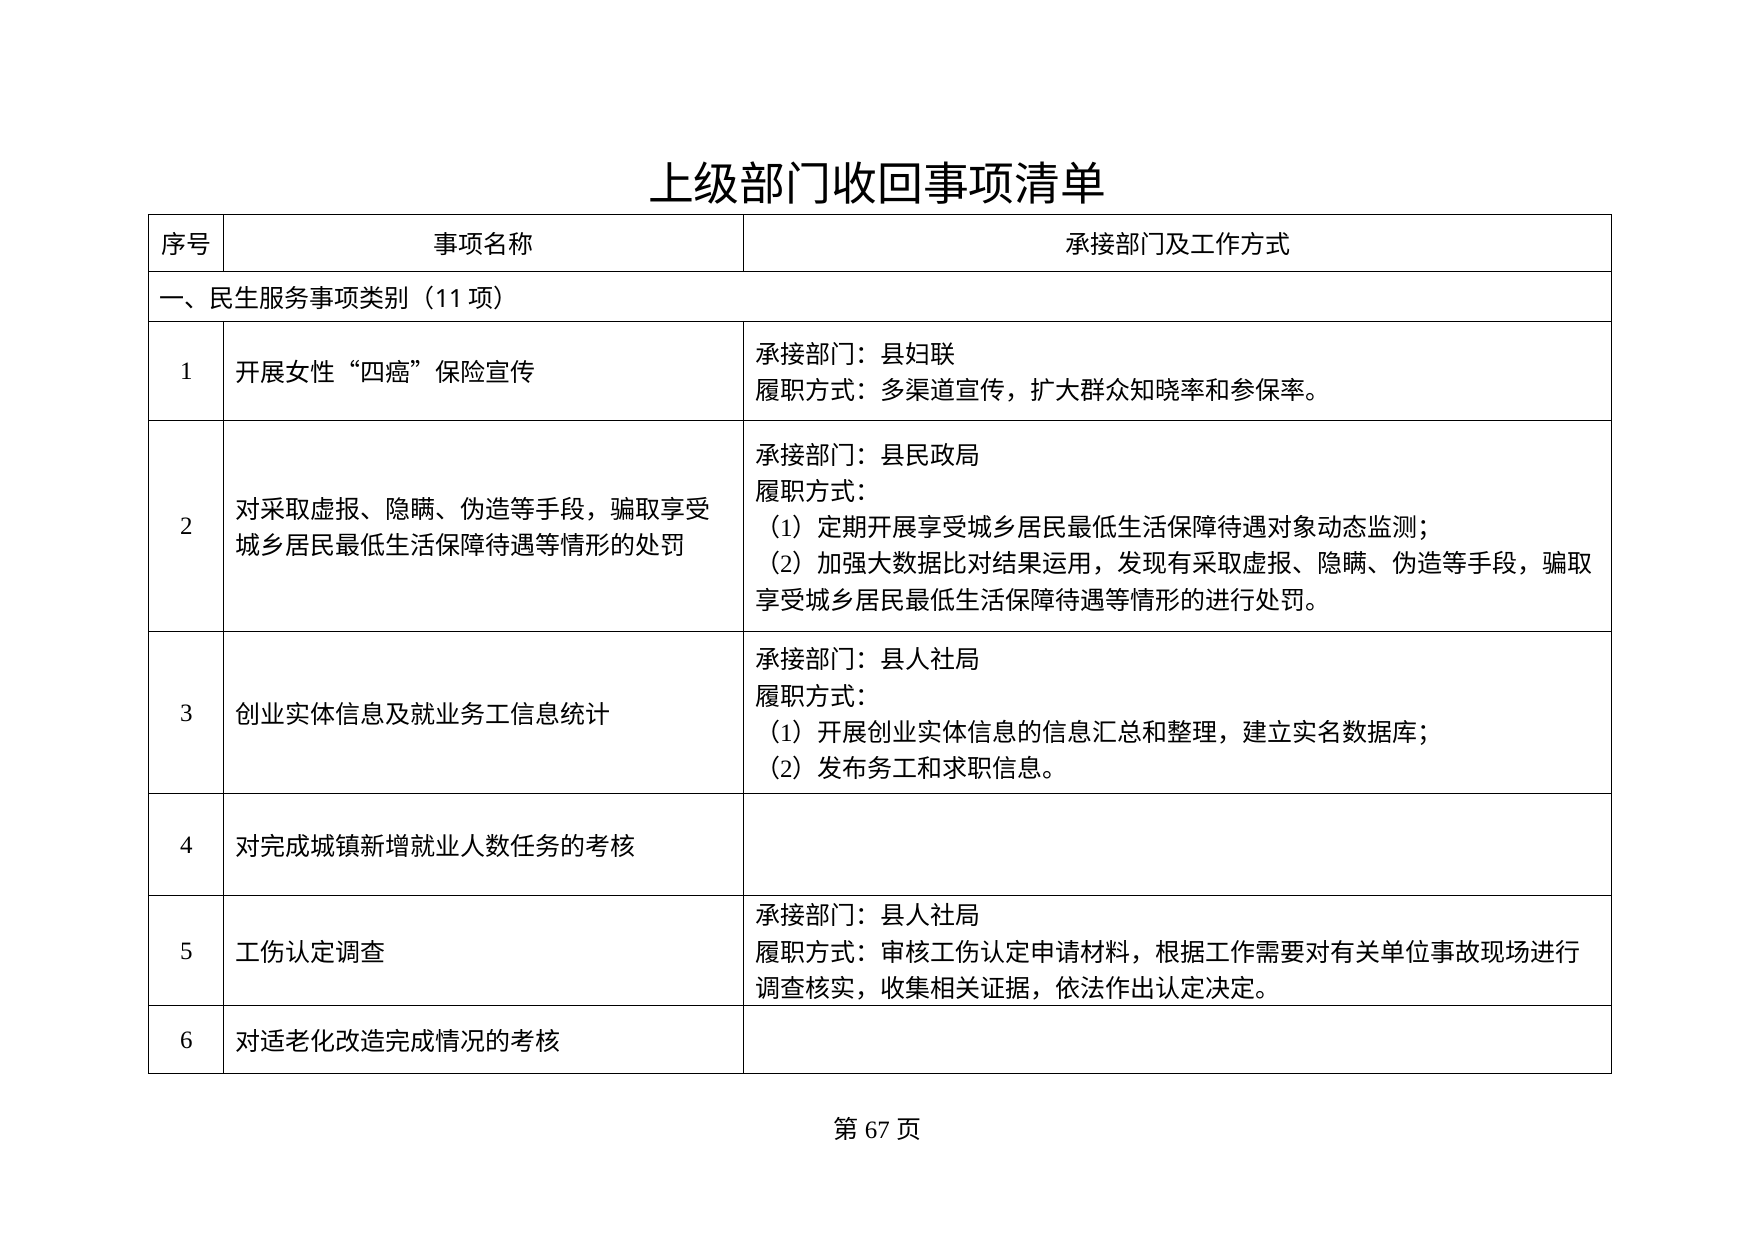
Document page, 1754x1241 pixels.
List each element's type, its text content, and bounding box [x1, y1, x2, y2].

table_cell 对采取虚报、隐瞒、伪造等手段，骗取享受城乡居民最低生活保障待遇等情形的处罚 [224, 421, 743, 631]
table_cell [149, 896, 223, 1004]
table_cell [744, 1006, 1611, 1073]
table_cell 工伤认定调查 [224, 896, 743, 1004]
table_cell 创业实体信息及就业务工信息统计 [224, 632, 743, 793]
table_cell 对适老化改造完成情况的考核 [224, 1006, 743, 1073]
table_header 事项名称 [224, 215, 743, 271]
table_cell [149, 794, 223, 895]
table_cell [149, 421, 223, 631]
table_cell 开展女性“四癌”保险宣传 [224, 322, 743, 419]
table_cell 承接部门：县民政局 履职方式： （1）定期开展享受城乡居民最低生活保障待遇对象动态监测； （2）加强大数据比对结果运用，发现有采取虚报、隐瞒、伪造等手段，骗取享受城乡居民最低生活保障待遇等情形的进行处罚。 [744, 421, 1611, 631]
table_cell [149, 1006, 223, 1073]
table_cell [149, 632, 223, 793]
table_cell 承接部门：县人社局 履职方式：审核工伤认定申请材料，根据工作需要对有关单位事故现场进行调查核实，收集相关证据，依法作出认定决定。 [744, 896, 1611, 1004]
subtitle 上级部门收回事项清单 [148, 148, 1606, 214]
table_cell [744, 794, 1611, 895]
table_cell [149, 322, 223, 419]
table_header 序号 [149, 215, 223, 271]
table_cell 一、民生服务事项类别（11项） [149, 272, 1611, 321]
table_header 承接部门及工作方式 [744, 215, 1611, 271]
table_cell 承接部门：县人社局 履职方式： （1）开展创业实体信息的信息汇总和整理，建立实名数据库； （2）发布务工和求职信息。 [744, 632, 1611, 793]
table_cell 对完成城镇新增就业人数任务的考核 [224, 794, 743, 895]
table_cell 承接部门：县妇联 履职方式：多渠道宣传，扩大群众知晓率和参保率。 [744, 322, 1611, 419]
